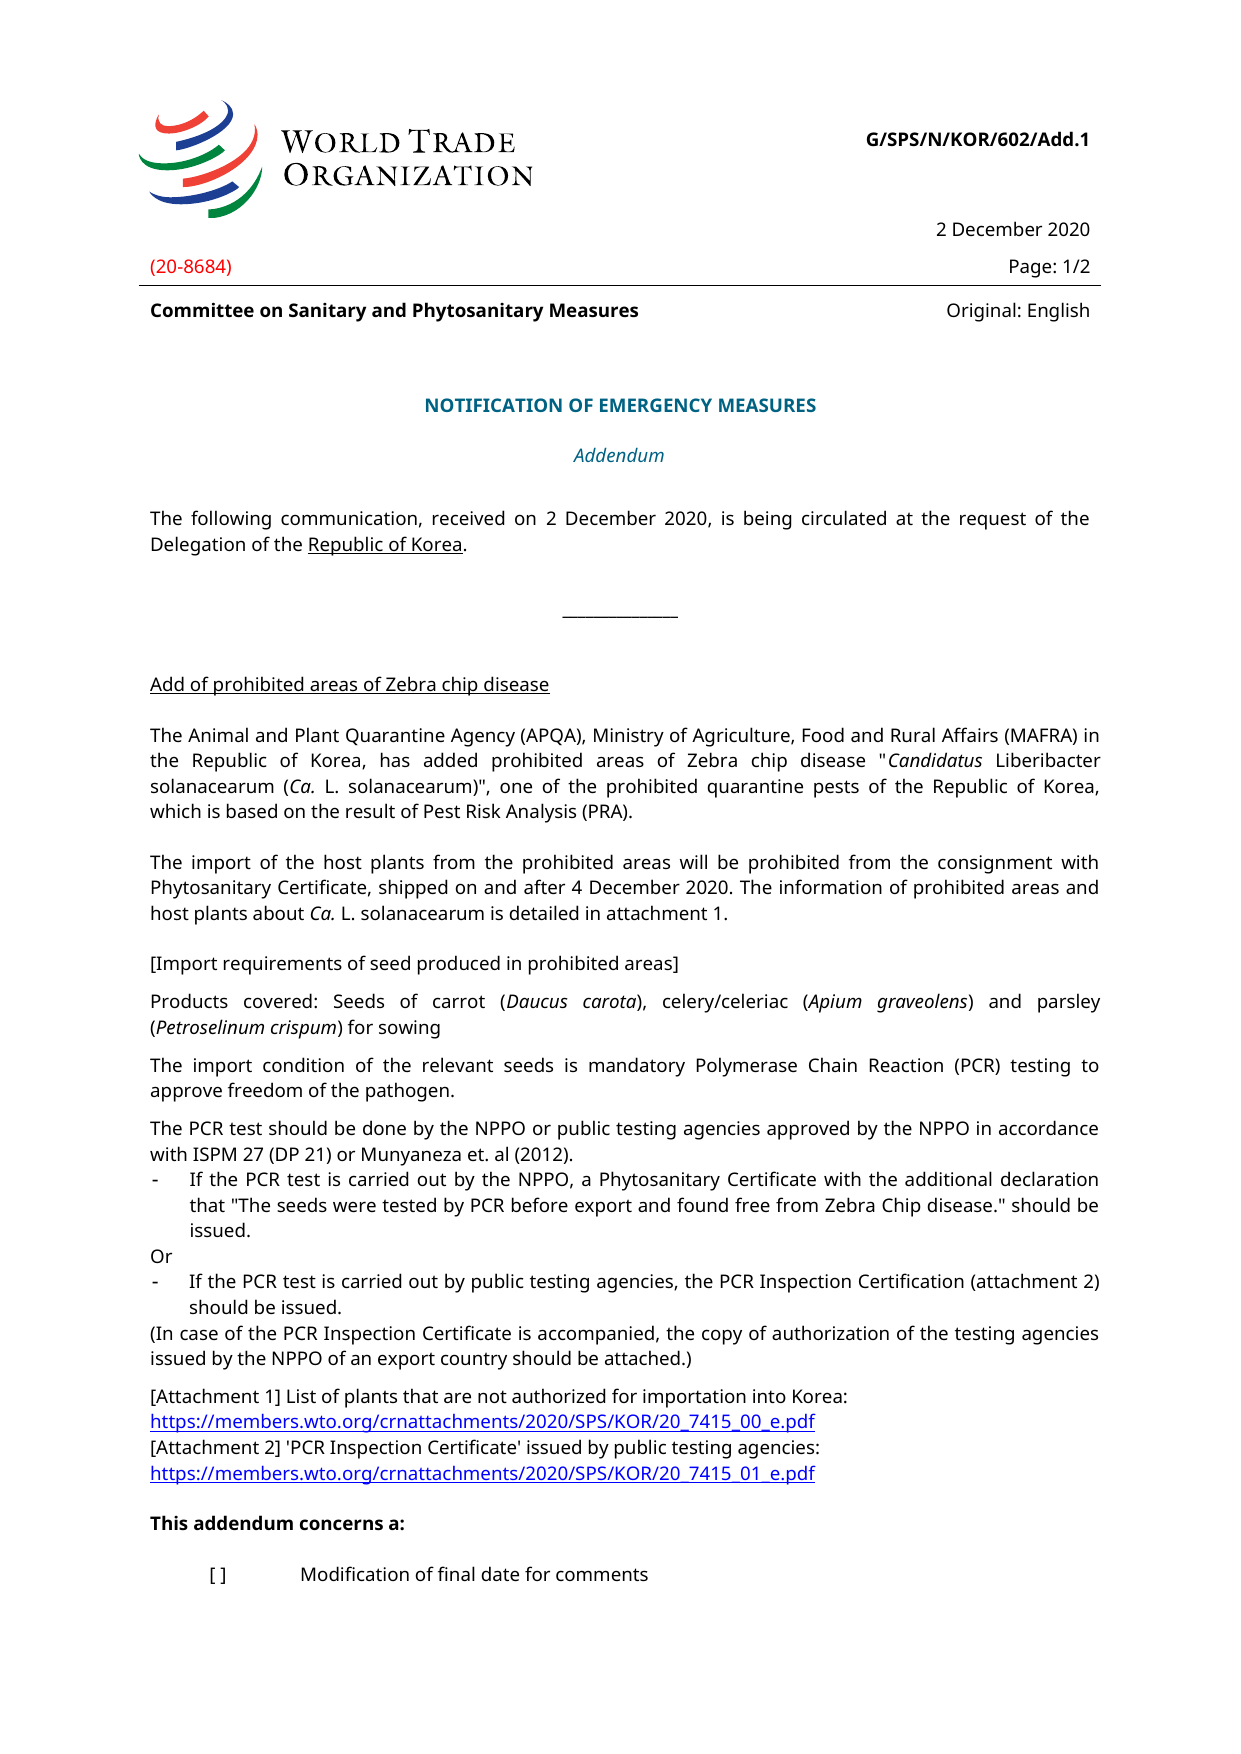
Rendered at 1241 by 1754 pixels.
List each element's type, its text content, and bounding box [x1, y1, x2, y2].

table_cell The Animal and Plant Quarantine Agency (APQA), Ministry of Agriculture, Food and Rural Affairs (MAFRA) in the Republic of Korea, has added prohibited areas of Zebra chip disease "Candidatus Liberibacter solanacearum (Ca. L. solanacearum)", one of the prohibited quarantine pests of the Republic of Korea, which is based on the result of Pest Risk Analysis (PRA). The import of the host plants from the prohibited areas will be prohibited from the consignment with Phytosanitary Certificate, shipped on and after 4 December 2020. The information of prohibited areas and host plants about Ca. L. solanacearum is detailed in attachment 1. [Import requirements of seed produced in prohibited areas] Products covered: Seeds of carrot (Daucus carota), celery/celeriac (Apium graveolens) and parsley (Petroselinum crispum) for sowing The import condition of the relevant seeds is mandatory Polymerase Chain Reaction (PCR) testing to approve freedom of the pathogen. The PCR test should be done by the NPPO or public testing agencies approved by the NPPO in accordance with ISPM 27 (DP 21) or Munyaneza et. al (2012). If the PCR test is carried out by the NPPO, a Phytosanitary Certificate with the additional declaration that "The seeds were tested by PCR before export and found free from Zebra Chip disease." should be issued. Or If the PCR test is carried out by public testing agencies, the PCR Inspection Certification (attachment 2) should be issued. (In case of the PCR Inspection Certificate is accompanied, the copy of authorization of the testing agencies issued by the NPPO of an export country should be attached.) [Attachment 1] List of plants that are not authorized for importation into Korea: https://members.wto.org/crnattachments/2020/SPS/KOR/20_7415_00_e.pdf [Attachment 2] 'PCR Inspection Certificate' issued by public testing agencies: https://members.wto.org/crnattachments/2020/SPS/KOR/20_7415_01_e.pdf [150, 722, 1113, 1510]
text The following communication, received on 2 December 2020, is being circulated at the request of the Delegation of the Republic of Korea. [150, 506, 1090, 557]
title Addendum [150, 443, 1090, 468]
text _______________ [150, 595, 1090, 620]
table_cell [ ] Modification of final date for comments [150, 1561, 1113, 1586]
title NOTIFICATION OF EMERGENCY MEASURES [150, 392, 1090, 418]
table_header Add of prohibited areas of Zebra chip disease [150, 671, 1113, 722]
table_cell This addendum concerns a: [150, 1510, 1113, 1561]
